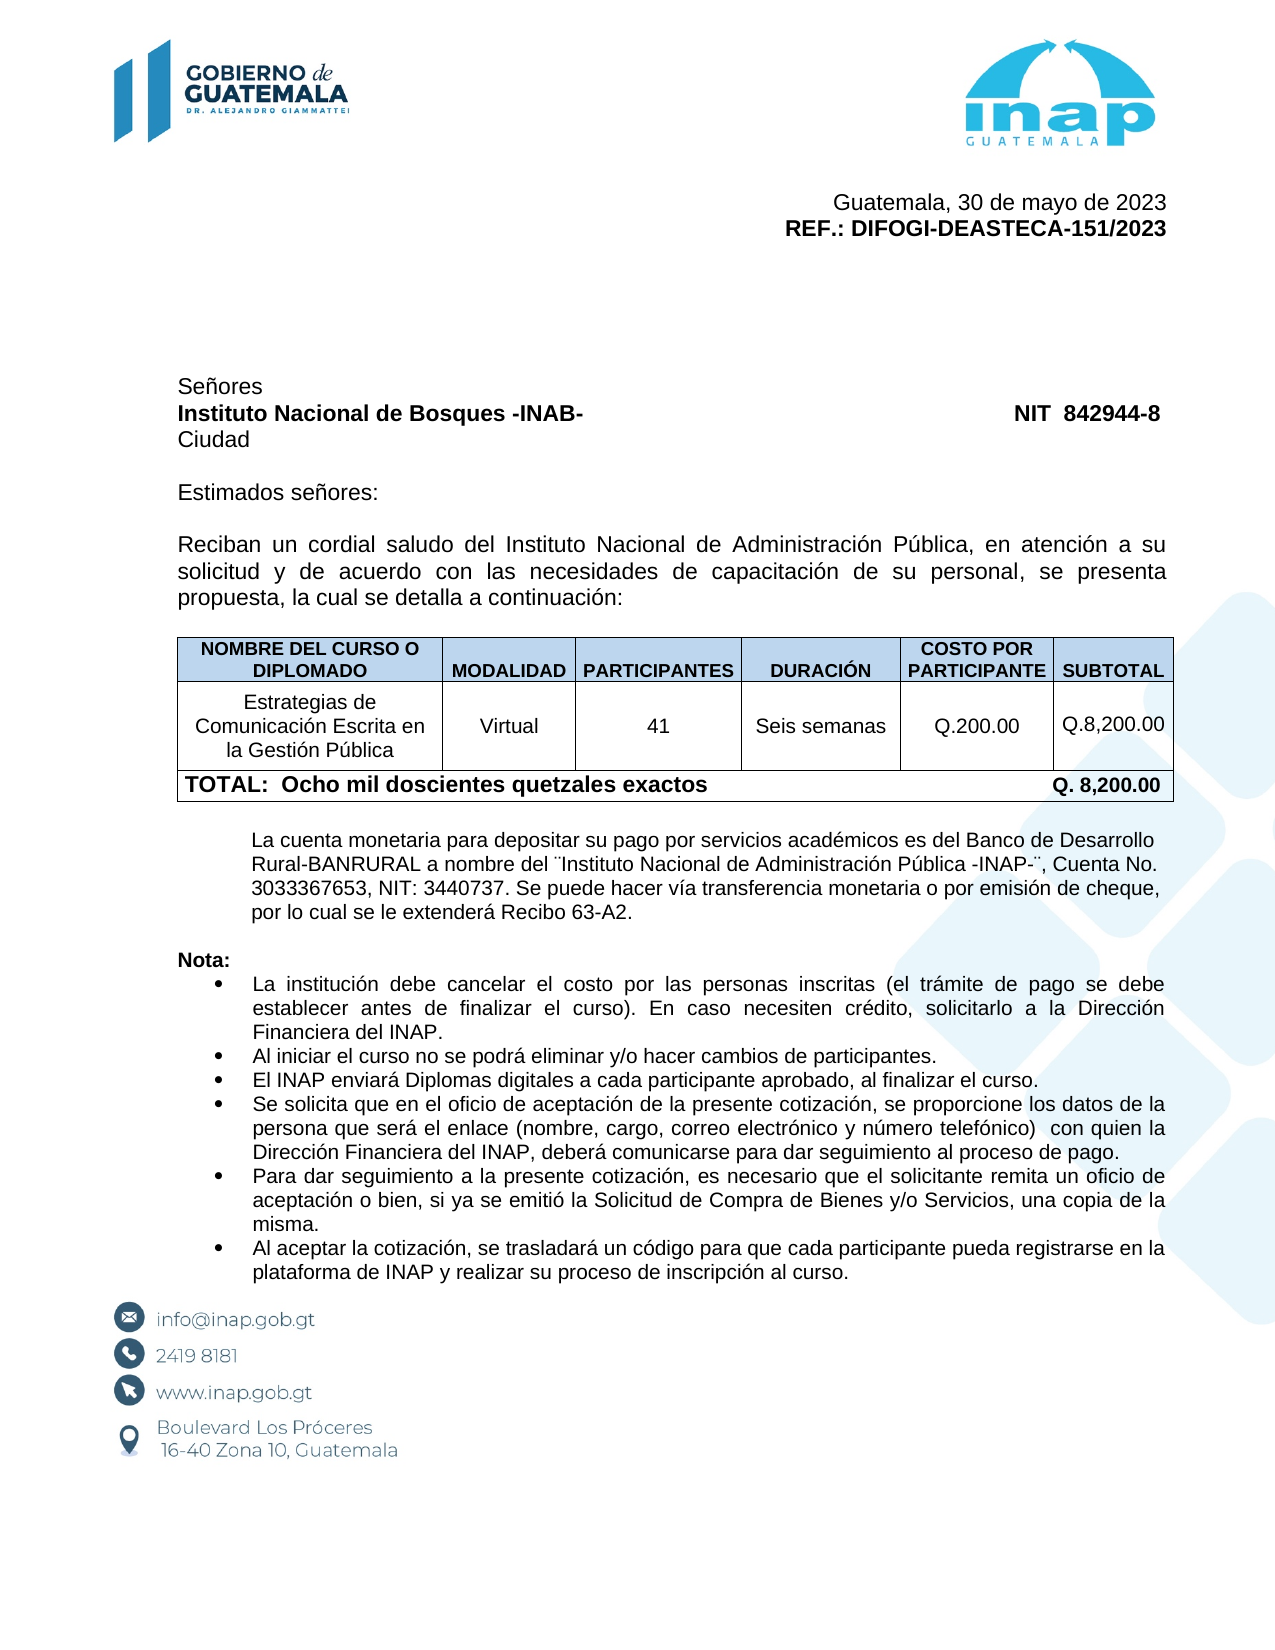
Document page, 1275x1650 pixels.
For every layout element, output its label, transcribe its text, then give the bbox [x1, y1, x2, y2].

list La institución debe cancelar el costo por las personas inscritas (el trámite de pago se debe establecer antes de finalizar el curso). En caso necesiten crédito, solicitarlo a la Dirección Financiera del INAP. [215, 972, 1167, 1044]
text Guatemala, 30 de mayo de 2023 [177, 189, 1167, 215]
table_header COSTO POR PARTICIPANTE [901, 638, 1053, 681]
table_header SUBTOTAL [1054, 638, 1173, 681]
list Se solicita que en el oficio de aceptación de la presente cotización, se proporcione los datos de la persona que será el enlace (nombre, cargo, correo electrónico y número telefónico) con quien la Dirección Financiera del INAP, deberá comunicarse para dar seguimiento al proceso de pago. [215, 1092, 1167, 1164]
text REF.: DIFOGI-DEASTECA-151/2023 [177, 215, 1167, 242]
table_cell Q.200.00 [901, 682, 1053, 769]
table_header PARTICIPANTES [576, 638, 741, 681]
text Señores [177, 373, 1167, 400]
text por lo cual se le extenderá Recibo 63-A2. [251, 900, 1167, 924]
table_cell TOTAL: Ocho mil doscientes quetzales exactos Q. 8,200.00 [178, 771, 1173, 801]
text Ciudad [177, 426, 1167, 452]
table_header DURACIÓN [742, 638, 900, 681]
text Rural-BANRURAL a nombre del ¨Instituto Nacional de Administración Pública -INAP-¨, Cuenta No. [251, 852, 1167, 876]
picture [1, 0, 1275, 1578]
text Estimados señores: [177, 479, 1167, 505]
table_cell 41 [576, 682, 741, 769]
table_header NOMBRE DEL CURSO O DIPLOMADO [178, 638, 442, 681]
table_header MODALIDAD [443, 638, 575, 681]
text 3033367653, NIT: 3440737. Se puede hacer vía transferencia monetaria o por emisión de cheque, [251, 876, 1167, 900]
table_cell Virtual [443, 682, 575, 769]
table_cell Seis semanas [742, 682, 900, 769]
table_cell Estrategias de Comunicación Escrita en la Gestión Pública [178, 682, 442, 769]
list El INAP enviará Diplomas digitales a cada participante aprobado, al finalizar el curso. [215, 1068, 1167, 1092]
text Reciban un cordial saludo del Instituto Nacional de Administración Pública, en atención a su solicitud y de acuerdo con las necesidades de capacitación de su personal, se presenta propuesta, la cual se detalla a continuación: [177, 531, 1167, 611]
text La cuenta monetaria para depositar su pago por servicios académicos es del Banco de Desarrollo [251, 828, 1167, 852]
table_cell Q.8,200.00 [1054, 682, 1173, 769]
list Para dar seguimiento a la presente cotización, es necesario que el solicitante remita un oficio de aceptación o bien, si ya se emitió la Solicitud de Compra de Bienes y/o Servicios, una copia de la misma. [215, 1164, 1167, 1236]
text Nota: [177, 948, 1167, 972]
text Instituto Nacional de Bosques -INAB- NIT 842944-8 [177, 400, 1167, 426]
list Al iniciar el curso no se podrá eliminar y/o hacer cambios de participantes. [215, 1044, 1167, 1068]
list Al aceptar la cotización, se trasladará un código para que cada participante pueda registrarse en la plataforma de INAP y realizar su proceso de inscripción al curso. [215, 1236, 1167, 1284]
